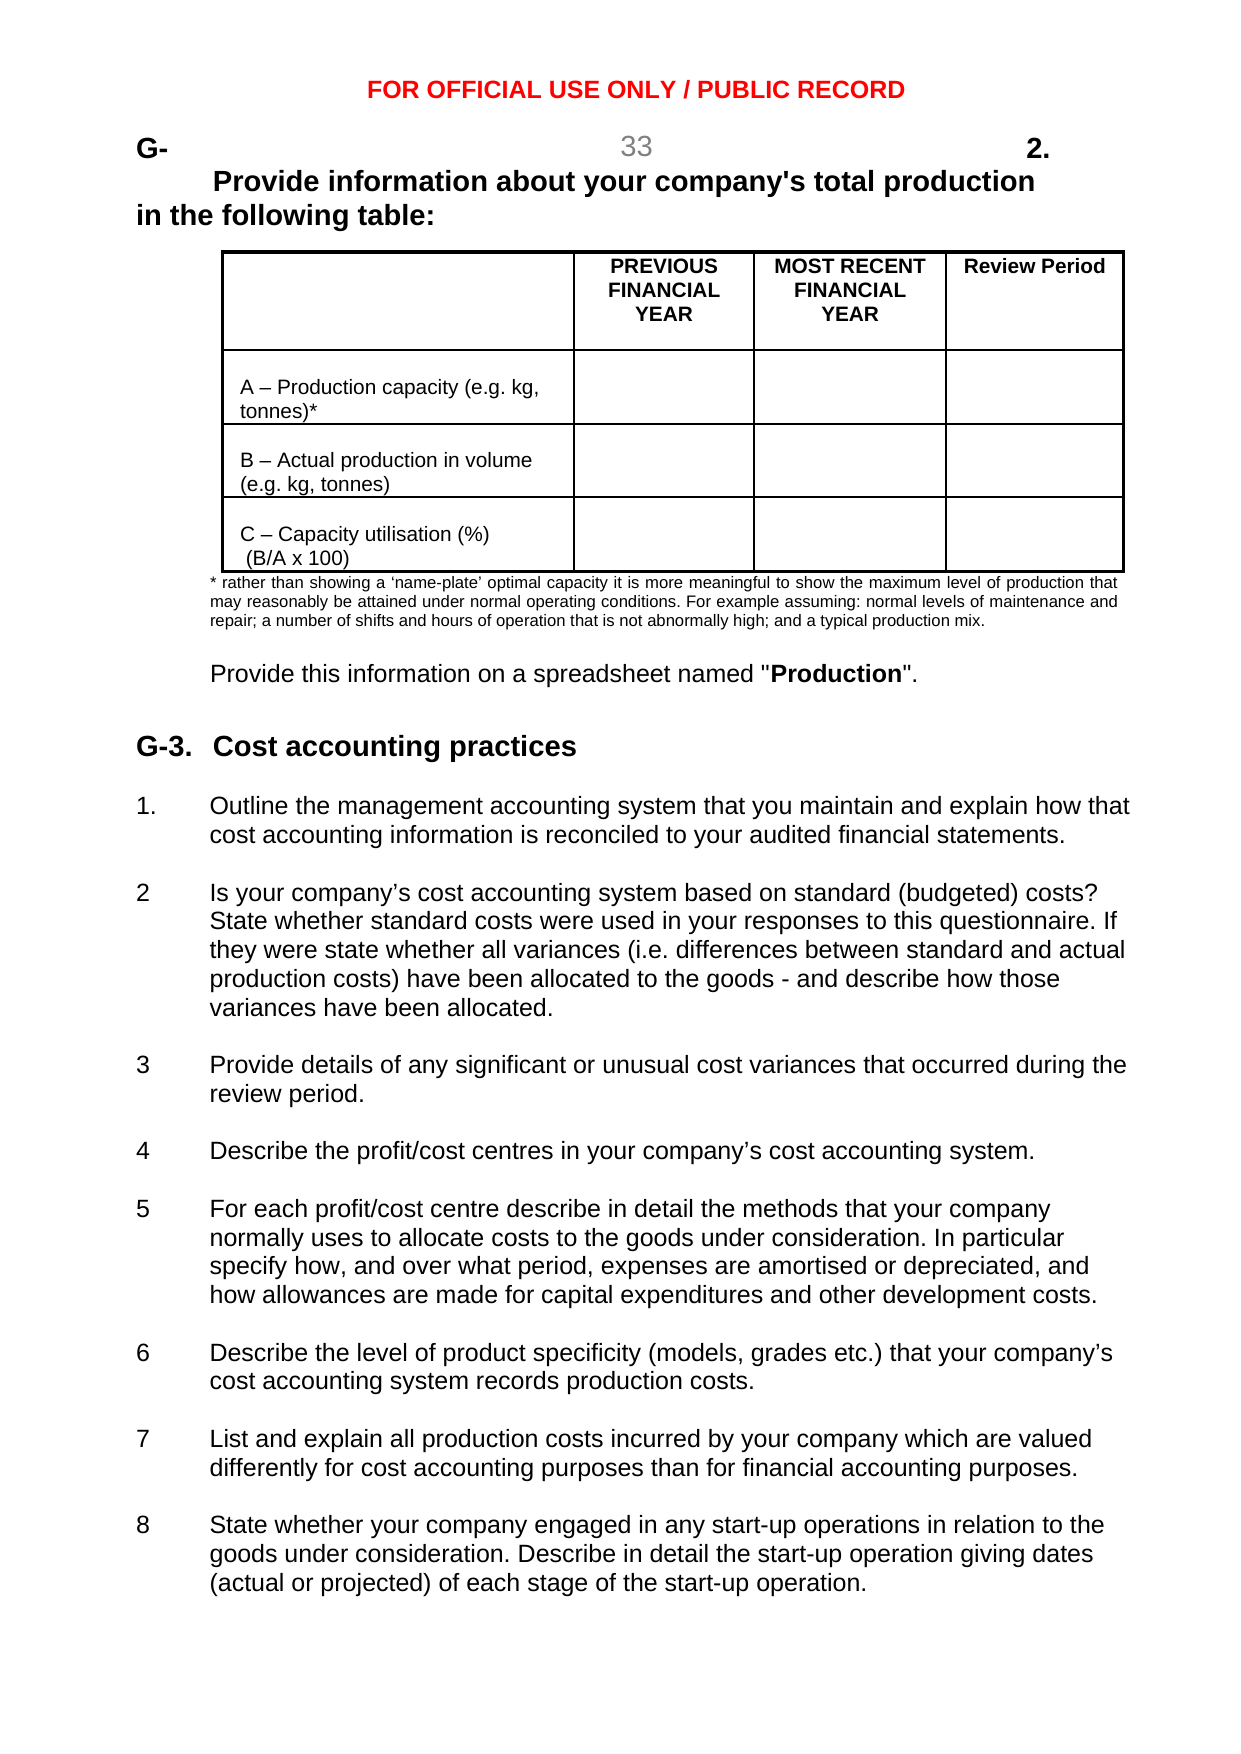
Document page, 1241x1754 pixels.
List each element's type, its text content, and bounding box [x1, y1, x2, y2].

text Provide this information on a spreadsheet named "Production". [210, 659, 1134, 688]
table_header Review Period [947, 254, 1122, 349]
table_header [224, 254, 573, 349]
list For each profit/cost centre describe in detail the methods that your company normally uses to allocate costs to the goods under consideration. In particular specify how, and over what period, expenses are amortised or depreciated, and how allowances are made for capital expenditures and other development costs. [136, 1194, 1141, 1309]
table_cell A – Production capacity (e.g. kg, tonnes)* [224, 351, 573, 423]
table_header PREVIOUS FINANCIAL YEAR [575, 254, 753, 349]
table_cell [755, 351, 945, 423]
list List and explain all production costs incurred by your company which are valued differently for cost accounting purposes than for financial accounting purposes. [136, 1424, 1141, 1481]
list Is your company’s cost accounting system based on standard (budgeted) costs? State whether standard costs were used in your responses to this questionnaire. If they were state whether all variances (i.e. differences between standard and actual production costs) have been allocated to the goods - and describe how those variances have been allocated. [136, 878, 1141, 1021]
table_cell [947, 425, 1122, 496]
list Provide details of any significant or unusual cost variances that occurred during the review period. [136, 1050, 1141, 1108]
table_cell [755, 425, 945, 496]
table_header MOST RECENT FINANCIAL YEAR [755, 254, 945, 349]
table_cell [575, 498, 753, 570]
list Describe the profit/cost centres in your company’s cost accounting system. [136, 1136, 1141, 1165]
list State whether your company engaged in any start-up operations in relation to the goods under consideration. Describe in detail the start-up operation giving dates (actual or projected) of each stage of the start-up operation. [136, 1510, 1141, 1596]
subtitle G-2. Provide information about your company's total production in the following table: [136, 131, 1063, 231]
text * rather than showing a ‘name-plate’ optimal capacity it is more meaningful to show the maximum level of production that may reasonably be attained under normal operating conditions. For example assuming: normal levels of maintenance and repair; a number of shifts and hours of operation that is not abnormally high; and a typical production mix. [210, 573, 1119, 630]
table_cell C – Capacity utilisation (%) (B/A x 100) [224, 498, 573, 570]
table_cell B – Actual production in volume (e.g. kg, tonnes) [224, 425, 573, 496]
table_cell [947, 498, 1122, 570]
table_cell [755, 498, 945, 570]
table_cell [575, 425, 753, 496]
subtitle G-3. Cost accounting practices [136, 729, 1063, 763]
table_cell [947, 351, 1122, 423]
list Outline the management accounting system that you maintain and explain how that cost accounting information is reconciled to your audited financial statements. [136, 791, 1141, 849]
list Describe the level of product specificity (models, grades etc.) that your company’s cost accounting system records production costs. [136, 1338, 1141, 1395]
table_cell [575, 351, 753, 423]
